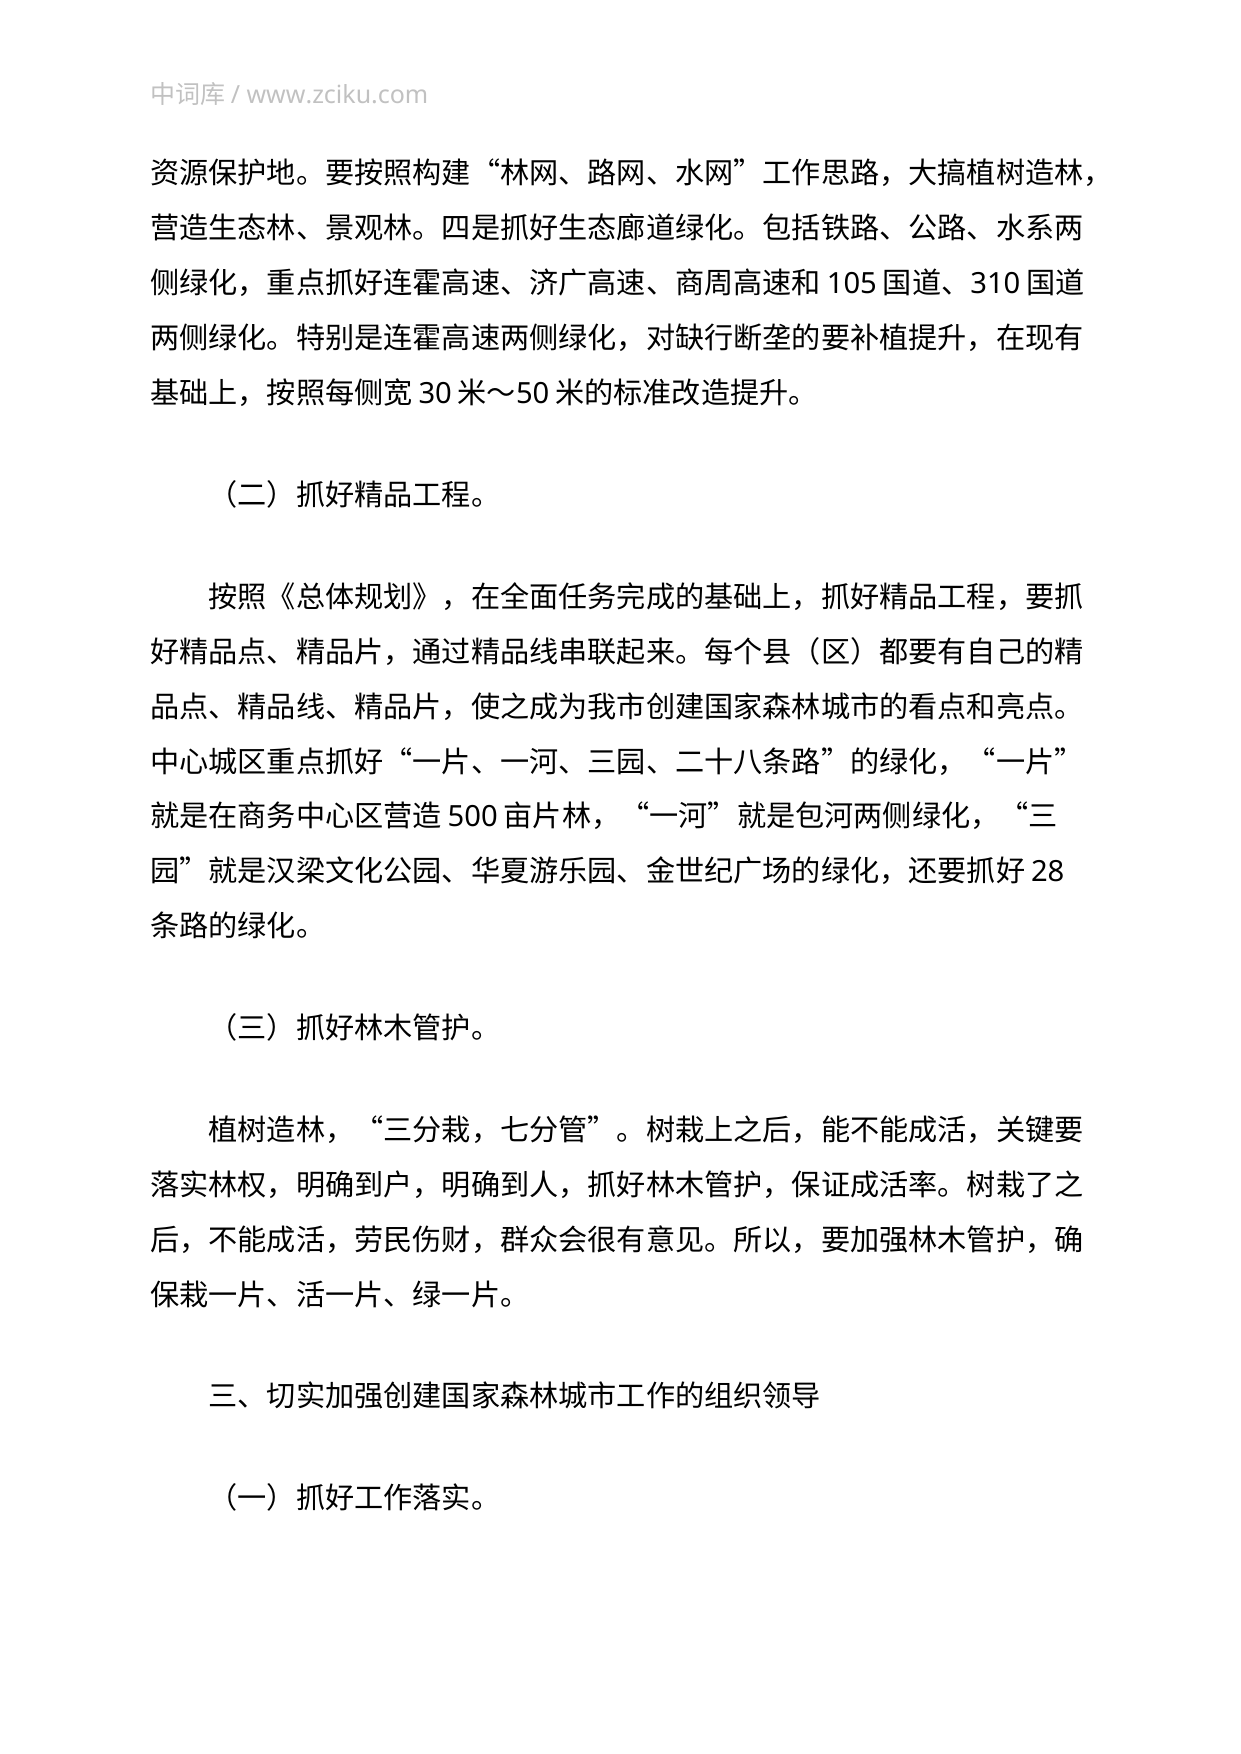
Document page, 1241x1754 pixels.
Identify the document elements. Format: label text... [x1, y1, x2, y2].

text （二）抓好精品工程。 [150, 472, 1090, 514]
text 植树造林，“三分栽，七分管”。树栽上之后，能不能成活，关键要落实林权，明确到户，明确到人，抓好林木管护，保证成活率。树栽了之后，不能成活，劳民伤财，群众会很有意见。所以，要加强林木管护，确保栽一片、活一片、绿一片。 [150, 1107, 1090, 1313]
text （三）抓好林木管护。 [150, 1005, 1090, 1047]
text 按照《总体规划》，在全面任务完成的基础上，抓好精品工程，要抓好精品点、精品片，通过精品线串联起来。每个县（区）都要有自己的精品点、精品线、精品片，使之成为我市创建国家森林城市的看点和亮点。中心城区重点抓好“一片、一河、三园、二十八条路”的绿化，“一片”就是在商务中心区营造500亩片林，“一河”就是包河两侧绿化，“三园”就是汉梁文化公园、华夏游乐园、金世纪广场的绿化，还要抓好28条路的绿化。 [150, 573, 1090, 945]
text （一）抓好工作落实。 [150, 1475, 1090, 1517]
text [150, 150, 1090, 412]
text 三、切实加强创建国家森林城市工作的组织领导 [150, 1373, 1090, 1415]
